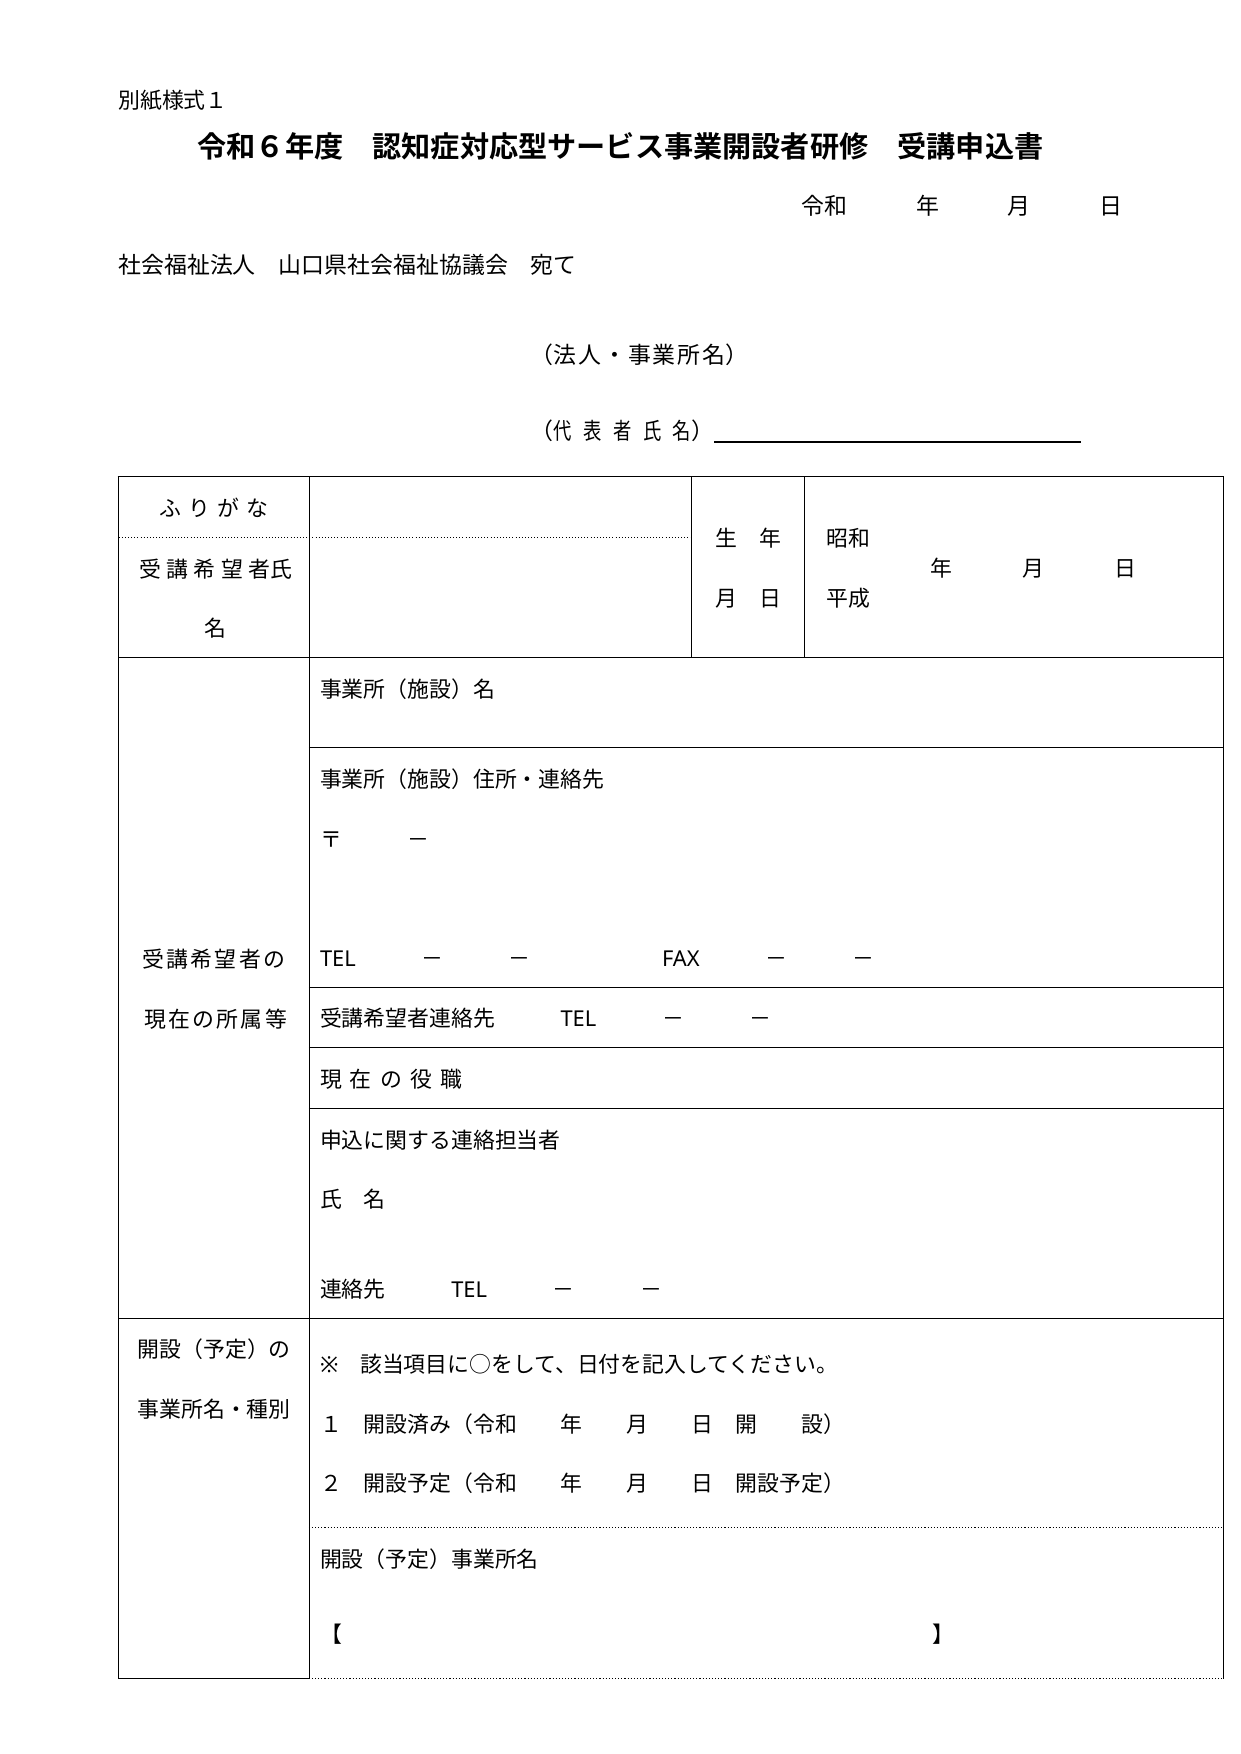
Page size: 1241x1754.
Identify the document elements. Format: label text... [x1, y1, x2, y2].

table_header 昭和 平成 [805, 477, 897, 657]
table_cell 開設（予定）事業所名 【 】 [310, 1527, 1223, 1678]
text （法人・事業所名） [118, 324, 1122, 383]
table_cell [310, 537, 691, 657]
text 令和 年 月 日 [118, 175, 1122, 234]
table_cell ※ 該当項目に○をして、日付を記入してください。 １ 開設済み（令和 年 月 日 開 設） ２ 開設予定（令和 年 月 日 開設予定） [310, 1319, 1223, 1527]
text 令和６年度 認知症対応型サービス事業開設者研修 受講申込書 [118, 115, 1122, 175]
table_cell 事業所（施設）住所・連絡先 〒 － TEL － － FAX － － [310, 748, 1223, 987]
table_cell 開設（予定）の 事業所名・種別 [119, 1319, 309, 1678]
table_cell 受講希望者の 現在の所属等 [119, 658, 309, 1317]
table_header 生 年 月 日 [692, 477, 804, 657]
table_cell 受講希望者氏 名 [119, 537, 309, 657]
text （代表者氏名） [118, 400, 1122, 459]
table_cell 現在の役職 [310, 1048, 1223, 1108]
table_header [310, 477, 691, 537]
table_header ふりがな [119, 477, 309, 537]
table_cell 受講希望者連絡先 TEL － － [310, 988, 1223, 1047]
table_cell 申込に関する連絡担当者 氏 名 連絡先 TEL － － [310, 1109, 1223, 1317]
table_cell 事業所（施設）名 [310, 658, 1223, 747]
text 社会福祉法人 山口県社会福祉協議会 宛て [118, 234, 1122, 294]
table_header 年 月 日 [898, 477, 1223, 657]
